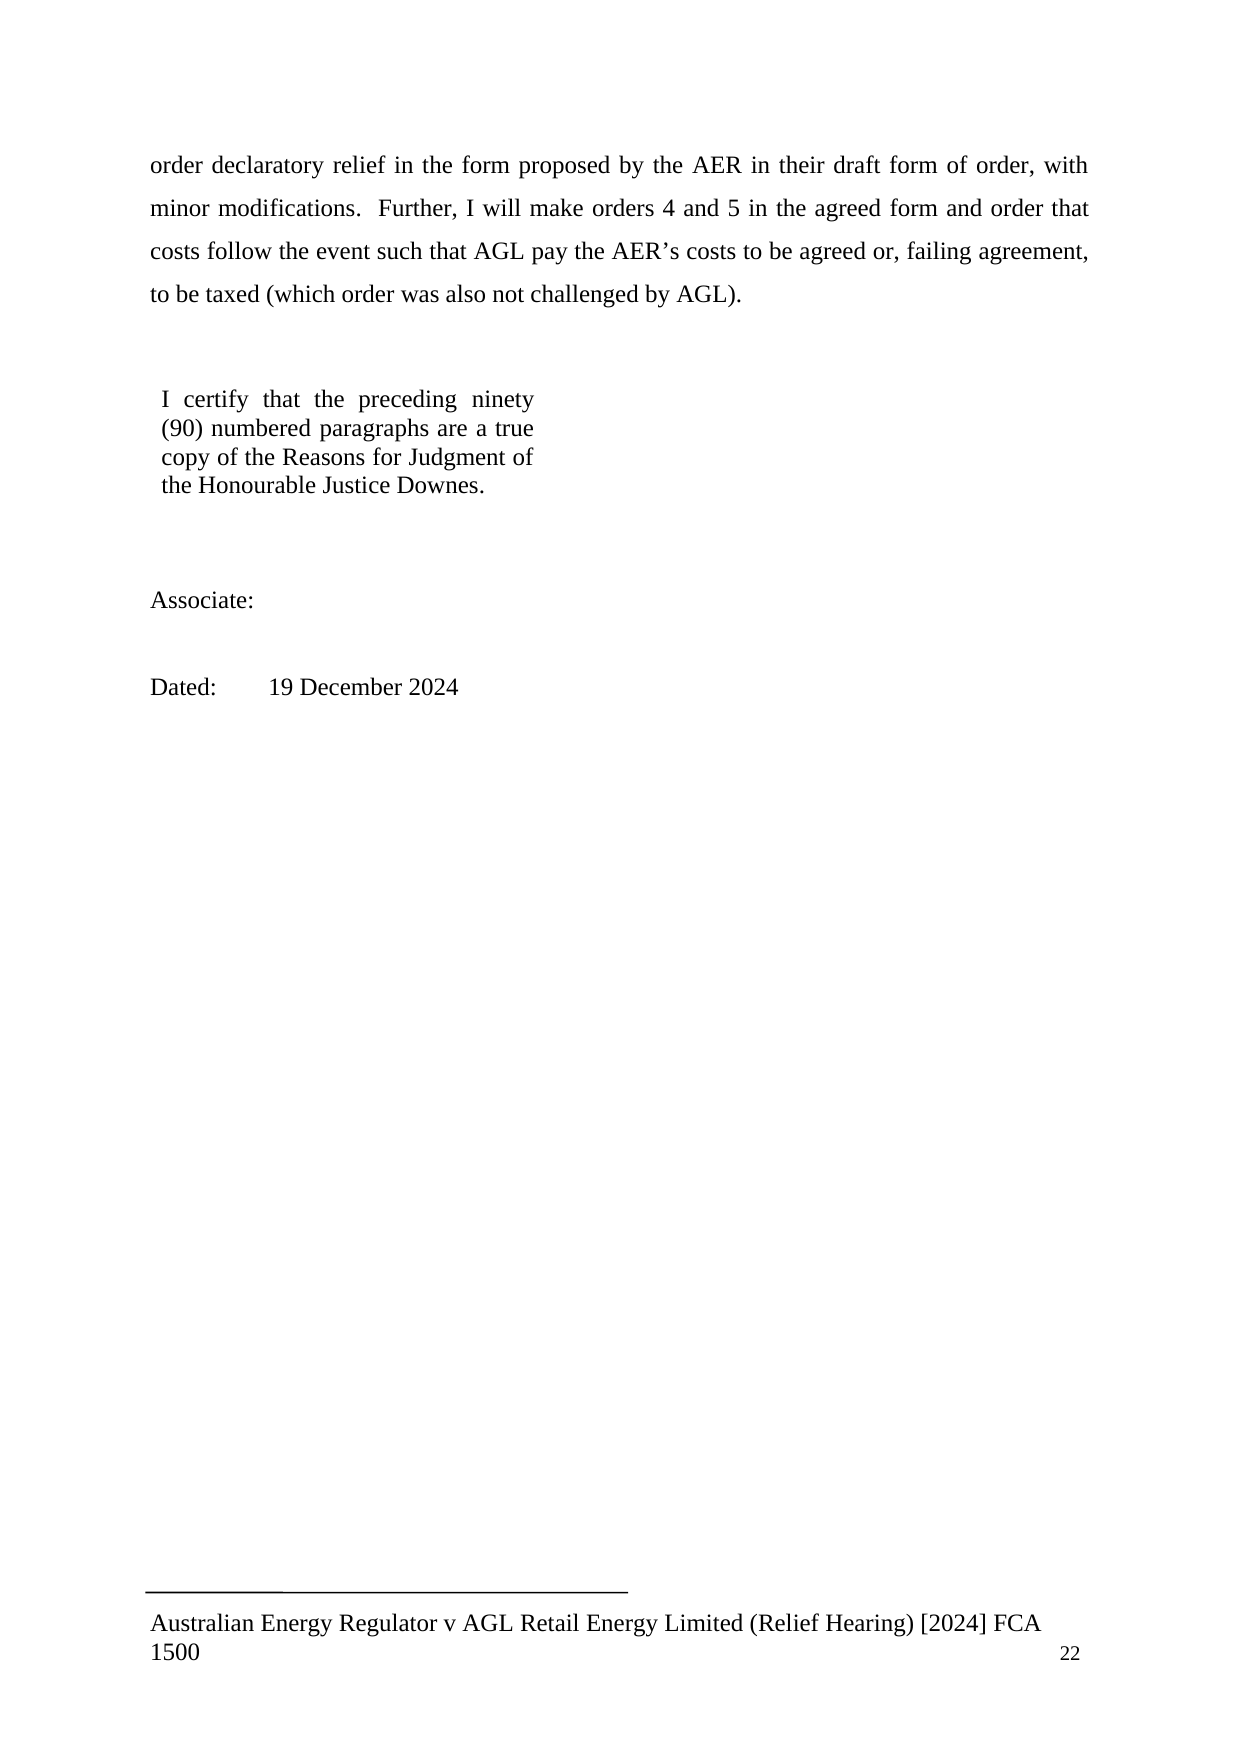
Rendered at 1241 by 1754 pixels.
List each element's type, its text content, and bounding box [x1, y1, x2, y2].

table_header I certify that the preceding ninety (90) numbered paragraphs are a true copy of the Reasons for Judgment of the Honourable Justice Downes. [150, 384, 545, 499]
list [75, 150, 1090, 308]
text Associate: [150, 586, 1090, 614]
text Dated: 19 December 2024 [150, 672, 1090, 701]
